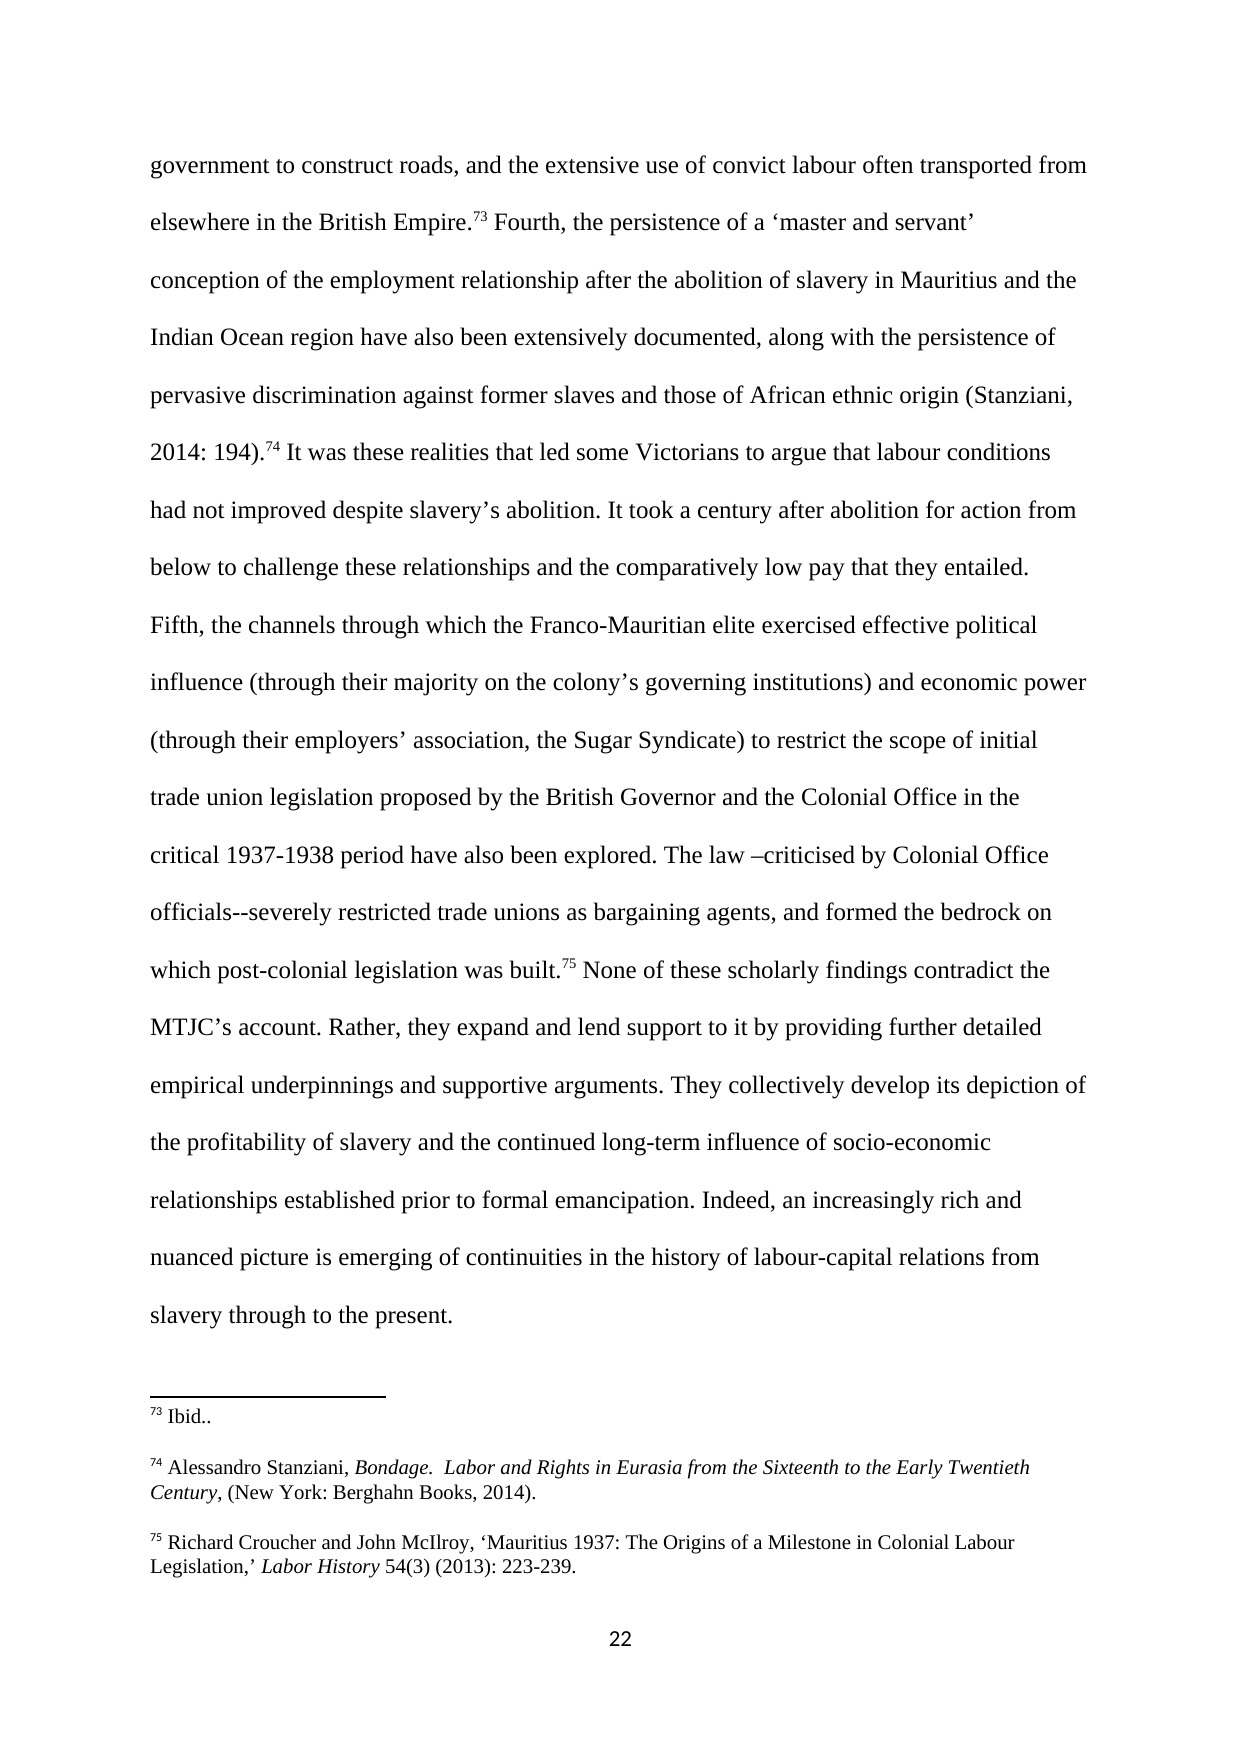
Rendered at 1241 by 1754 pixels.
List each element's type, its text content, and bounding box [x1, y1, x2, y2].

text The report presents broadly credible history despite its concern to establish the ‘national unity’ theme, and if gaps remain in the narrative partly due to the lamentable state of Mauritian archives (the authors’ experience in them is similar to that reported by the MTJC) it successfully establishes slavery’s impact down to the present . Since its appearance but drawing on a substantial volume of research carried out before the MTJC Report was published, its findings have been confirmed, amplified and supplemented by numerous works by scholars taking a range of different perspectives. First, the unusually high rate of return on capital enjoyed by slave owners including in these colonies built the foundations of their wealth maintained across subsequent centuries. Second, it has been demonstrated that slavery itself was illegally continued for a period under French rule despite its repudiation by the metropolitan government. This calls into question the prominent argument against reparations that slavery was ‘legal at the time’. Detailed examination of French and English law by the same researchers suggests that legal grounds exist for reparations demands and even court cases aimed at France and Britain. Third, indentured labourers’ earnings were always threatened by strong labour market competition from unfree labour. Post-emancipation, the replacement of slavery in the Western Indian Ocean by closely related ‘other forms of servitude’ and their longevity in the region has been painstakingly documented. The other labour forms included extension of the pre-revolutionary French corvée system under which landowners lent slaves or later indentured labourers to the government to construct roads, and the extensive use of convict labour often transported from elsewhere in the British Empire. Fourth, the persistence of a ‘master and servant’ conception of the employment relationship after the abolition of slavery in Mauritius and the Indian Ocean region have also been extensively documented, along with the persistence of pervasive discrimination against former slaves and those of African ethnic origin (Stanziani, 2014: 194). It was these realities that led some Victorians to argue that labour conditions had not improved despite slavery’s abolition. It took a century after abolition for action from below to challenge these relationships and the comparatively low pay that they entailed. Fifth, the channels through which the Franco-Mauritian elite exercised effective political influence (through their majority on the colony’s governing institutions) and economic power (through their employers’ association, the Sugar Syndicate) to restrict the scope of initial trade union legislation proposed by the British Governor and the Colonial Office in the critical 1937-1938 period have also been explored. The law –criticised by Colonial Office officials--severely restricted trade unions as bargaining agents, and formed the bedrock on which post-colonial legislation was built. None of these scholarly findings contradict the MTJC’s account. Rather, they expand and lend support to it by providing further detailed empirical underpinnings and supportive arguments. They collectively develop its depiction of the profitability of slavery and the continued long-term influence of socio-economic relationships established prior to formal emancipation. Indeed, an increasingly rich and nuanced picture is emerging of continuities in the history of labour-capital relations from slavery through to the present. [150, 150, 1090, 1329]
